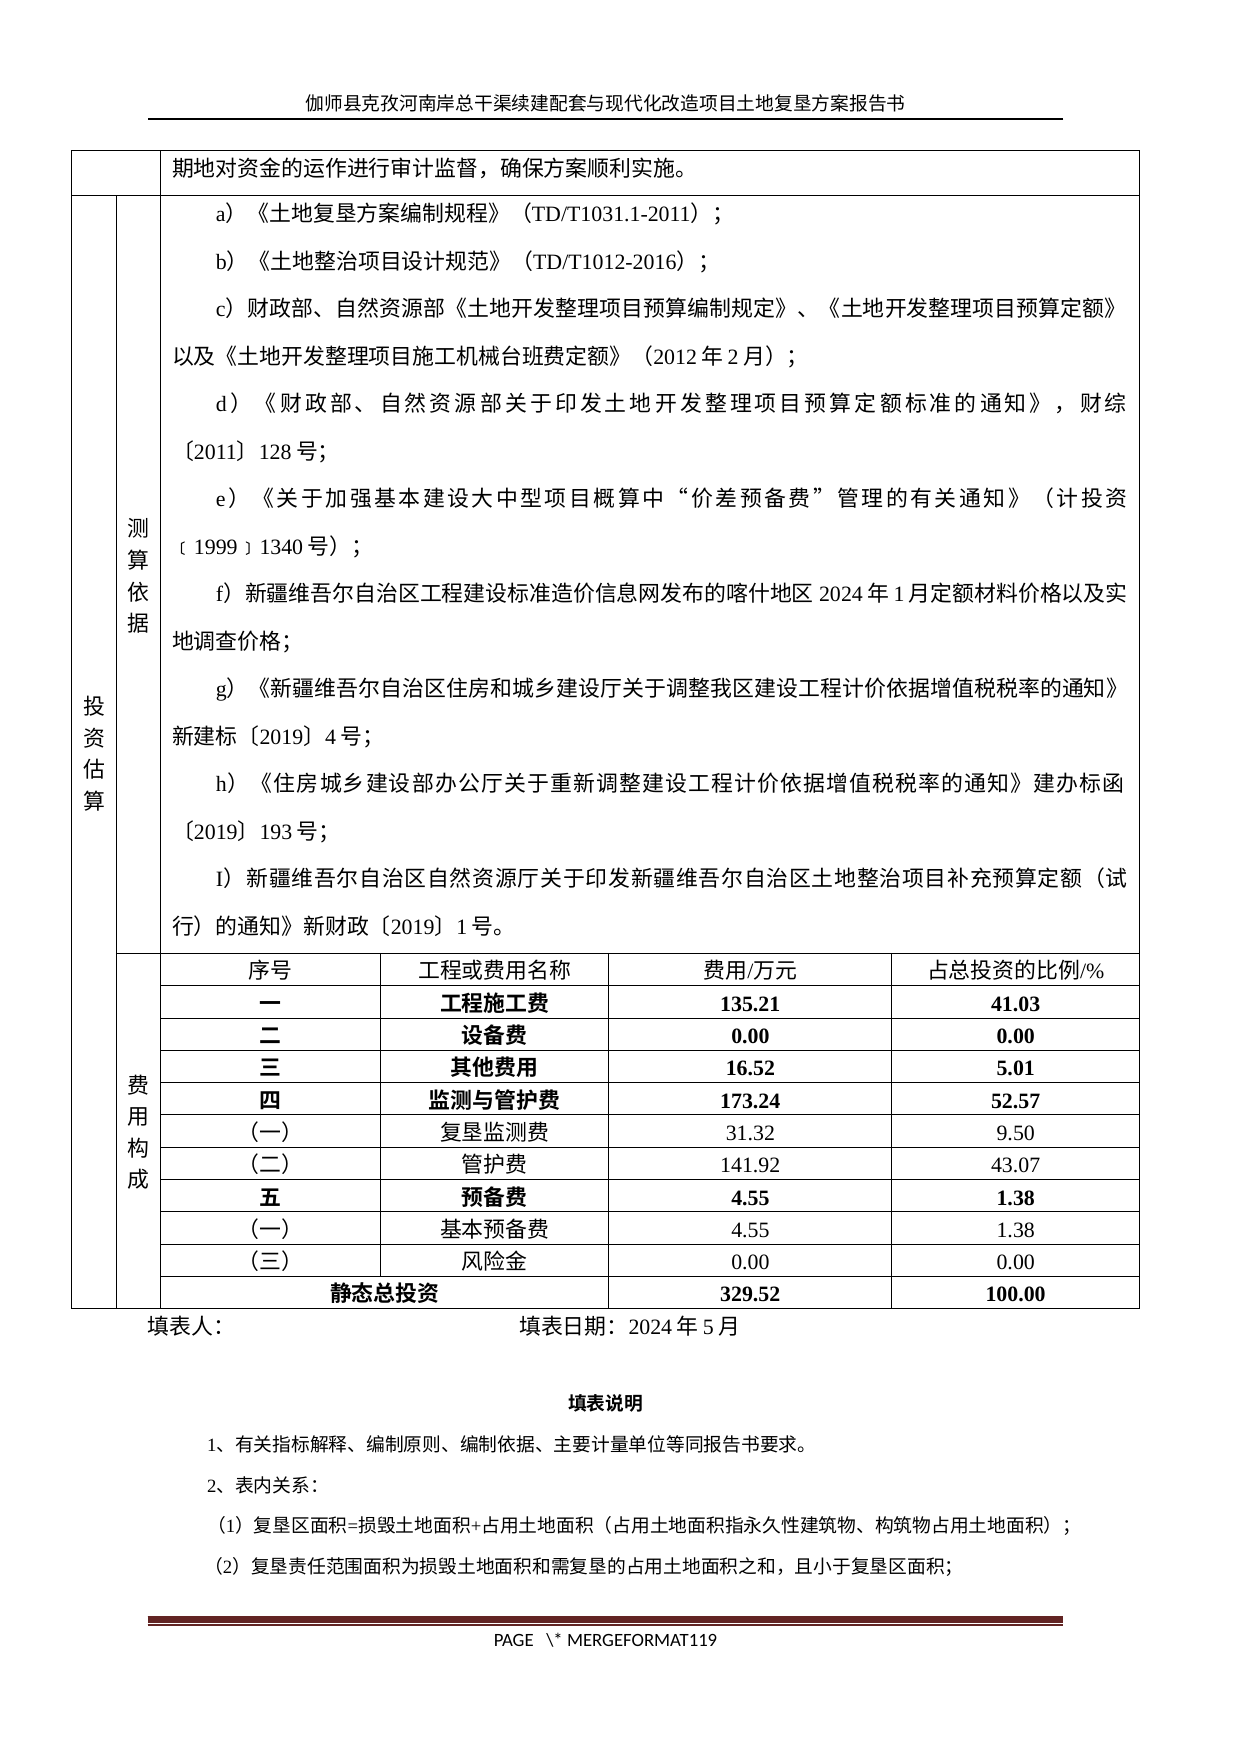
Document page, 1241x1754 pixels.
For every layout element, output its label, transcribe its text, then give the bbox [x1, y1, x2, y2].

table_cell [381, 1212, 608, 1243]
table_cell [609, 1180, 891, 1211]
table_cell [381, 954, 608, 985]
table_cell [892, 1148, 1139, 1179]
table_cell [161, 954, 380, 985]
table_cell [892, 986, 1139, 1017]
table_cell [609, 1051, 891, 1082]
text 填表说明 [148, 1389, 1063, 1416]
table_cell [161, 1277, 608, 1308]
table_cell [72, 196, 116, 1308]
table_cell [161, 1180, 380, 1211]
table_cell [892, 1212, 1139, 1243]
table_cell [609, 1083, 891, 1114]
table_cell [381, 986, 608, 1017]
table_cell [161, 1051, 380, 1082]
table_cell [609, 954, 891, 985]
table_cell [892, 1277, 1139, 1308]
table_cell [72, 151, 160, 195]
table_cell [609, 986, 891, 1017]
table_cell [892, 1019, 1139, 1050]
text 1、有关指标解释、编制原则、编制依据、主要计量单位等同报告书要求。 [148, 1430, 1063, 1457]
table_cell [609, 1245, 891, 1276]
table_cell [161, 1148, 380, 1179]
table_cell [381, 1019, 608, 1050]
text （2）复垦责任范围面积为损毁土地面积和需复垦的占用土地面积之和，且小于复垦区面积； [148, 1552, 1063, 1579]
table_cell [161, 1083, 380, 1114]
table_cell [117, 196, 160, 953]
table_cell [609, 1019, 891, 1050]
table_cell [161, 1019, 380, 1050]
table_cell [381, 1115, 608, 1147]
text 2、表内关系： [148, 1470, 1063, 1498]
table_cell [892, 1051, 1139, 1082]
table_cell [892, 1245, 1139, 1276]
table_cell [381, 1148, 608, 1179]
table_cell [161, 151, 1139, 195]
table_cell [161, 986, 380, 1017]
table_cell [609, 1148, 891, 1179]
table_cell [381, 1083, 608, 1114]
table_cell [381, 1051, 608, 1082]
text （1）复垦区面积=损毁土地面积+占用土地面积（占用土地面积指永久性建筑物、构筑物占用土地面积）； [148, 1511, 1063, 1538]
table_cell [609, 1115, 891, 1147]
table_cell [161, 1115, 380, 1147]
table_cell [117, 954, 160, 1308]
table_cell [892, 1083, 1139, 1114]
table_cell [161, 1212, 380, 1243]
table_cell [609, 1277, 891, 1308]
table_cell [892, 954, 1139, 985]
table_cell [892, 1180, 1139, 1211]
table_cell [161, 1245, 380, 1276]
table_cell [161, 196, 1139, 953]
text 填表人： 填表日期：2024年5月 [118, 1309, 1097, 1341]
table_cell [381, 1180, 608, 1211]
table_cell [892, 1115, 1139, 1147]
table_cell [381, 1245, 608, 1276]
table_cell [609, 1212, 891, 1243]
